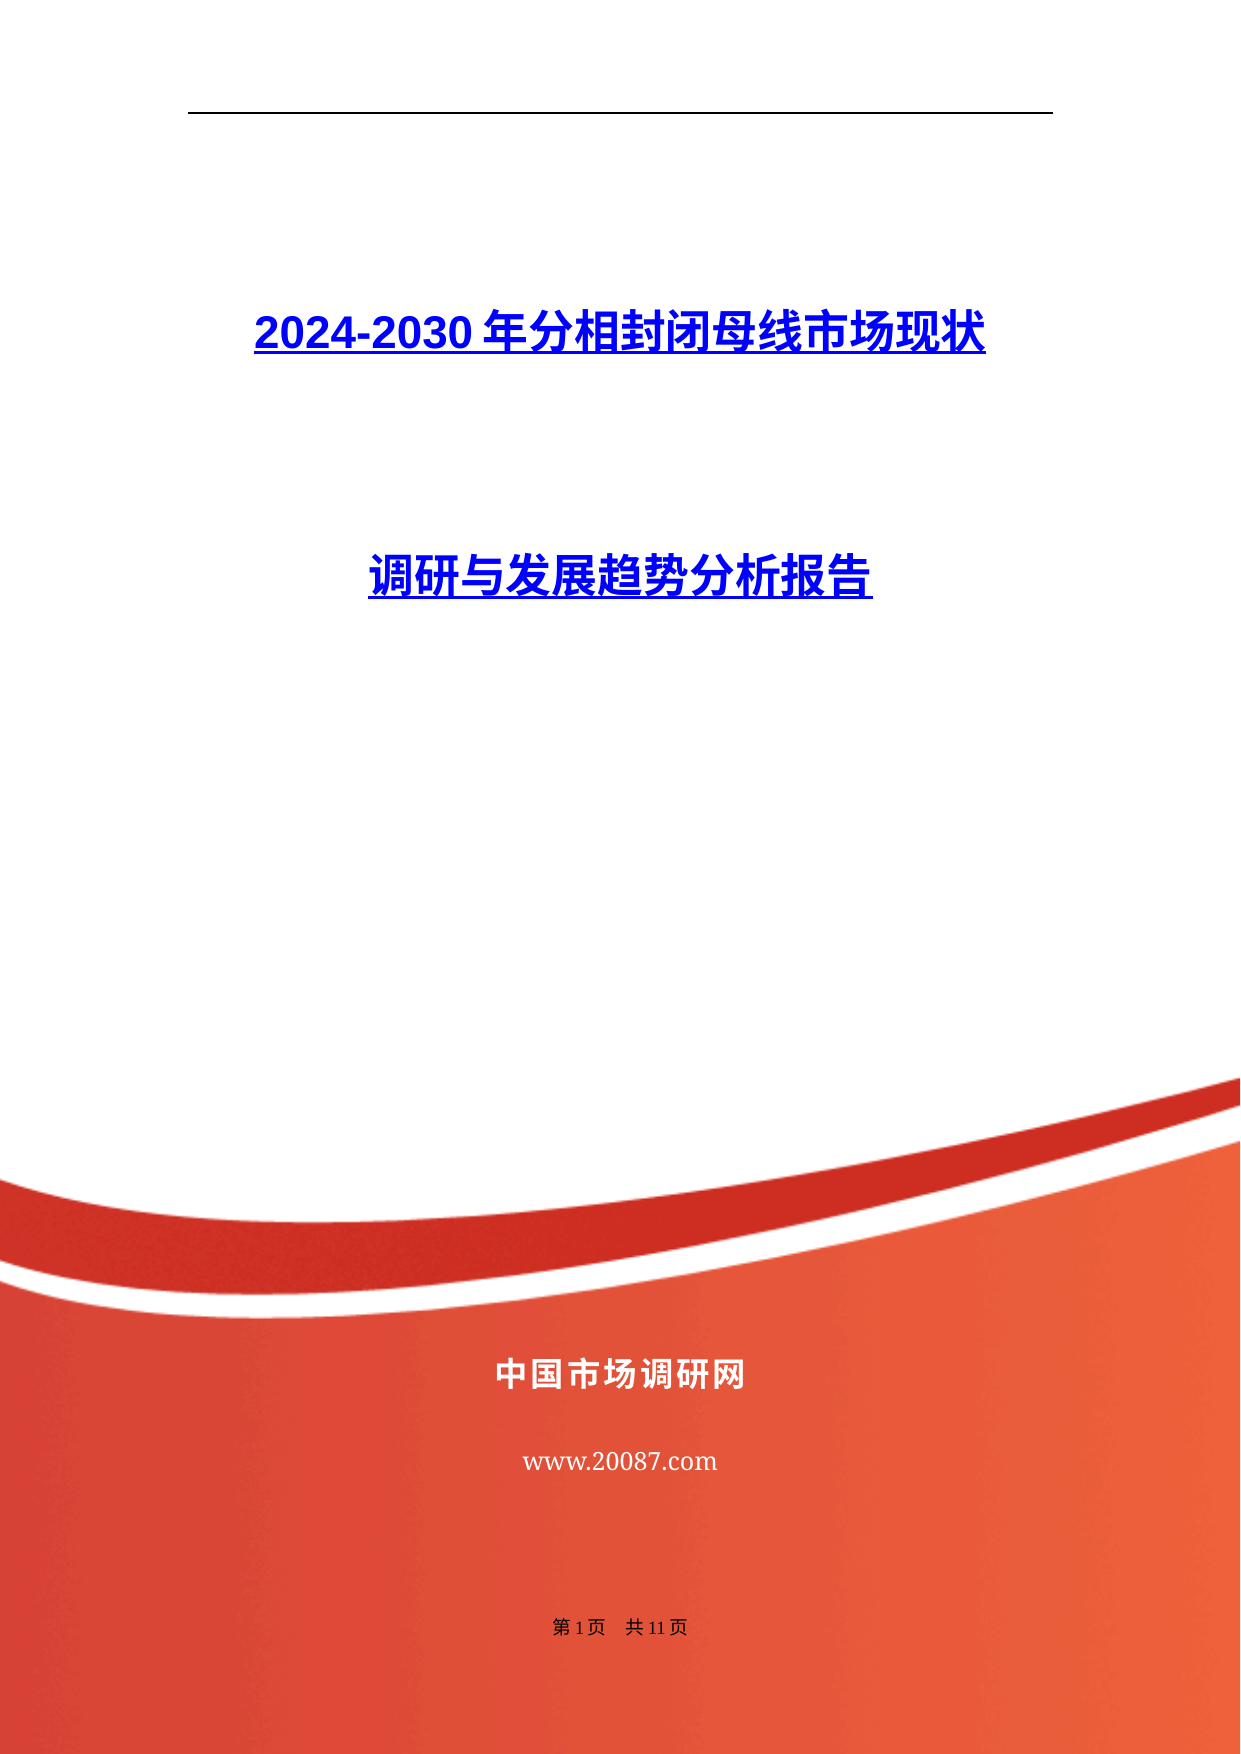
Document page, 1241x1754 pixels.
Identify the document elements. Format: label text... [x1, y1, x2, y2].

picture [0, 1006, 1241, 1754]
text www.20087.com [187, 1428, 1053, 1493]
subtitle 中国市场调研网 [187, 1339, 1053, 1404]
table_header 2024-2030年分相封闭母线市场现状调研与发展趋势分析报告 [188, 207, 1053, 773]
